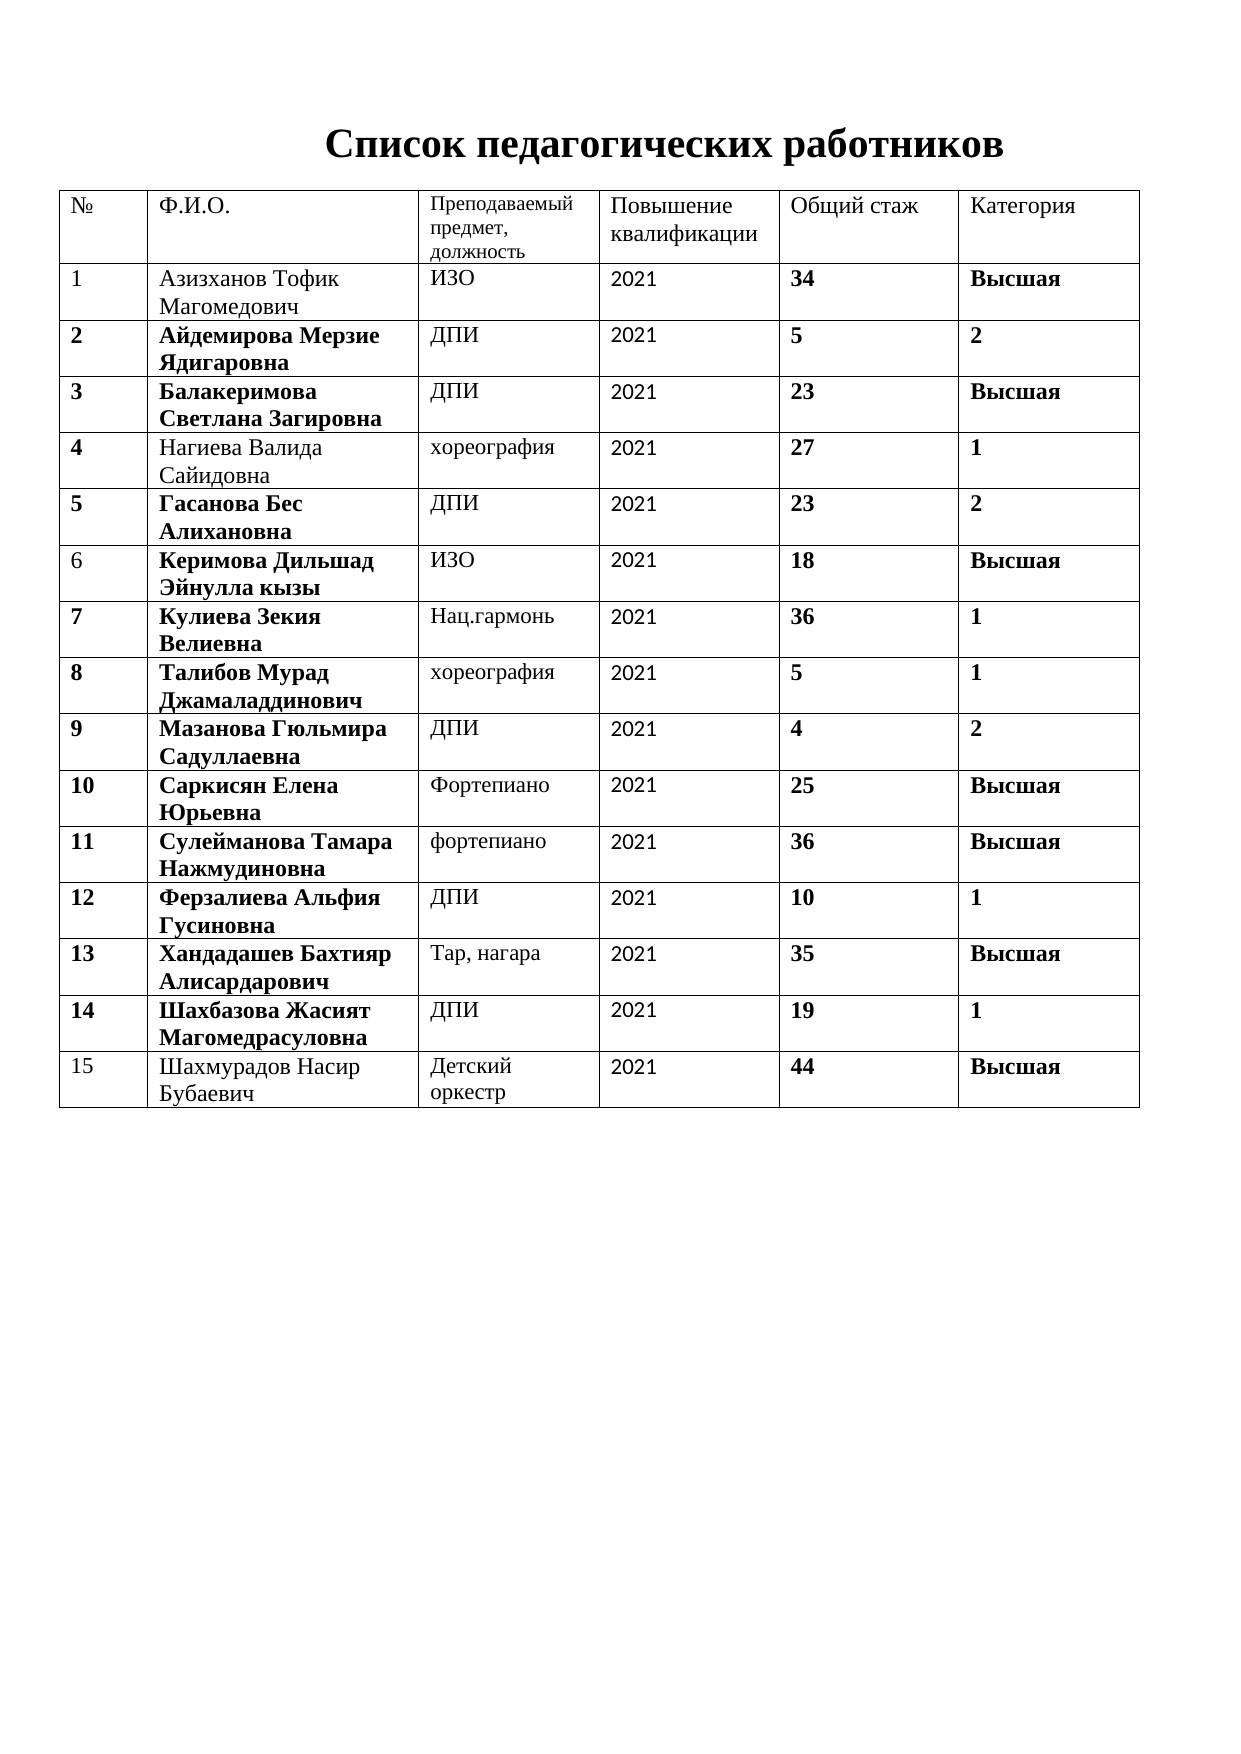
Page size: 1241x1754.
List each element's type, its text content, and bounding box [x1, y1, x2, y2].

table_cell Шахмурадов Насир Бубаевич [148, 1052, 418, 1107]
table_cell 1 [60, 264, 147, 319]
table_cell 12 [60, 883, 147, 938]
table_cell Высшая [959, 1052, 1139, 1107]
table_cell 4 [60, 433, 147, 488]
table_cell Фортепиано [419, 771, 599, 826]
table_cell 10 [780, 883, 958, 938]
table_cell 2021 [600, 883, 779, 938]
table_cell 4 [780, 714, 958, 769]
table_cell ДПИ [419, 489, 599, 544]
table_cell Айдемирова Мерзие Ядигаровна [148, 321, 418, 376]
table_cell 5 [780, 658, 958, 713]
table_cell ДПИ [419, 377, 599, 432]
table_cell 2021 [600, 489, 779, 544]
table_cell 10 [60, 771, 147, 826]
table_cell 2 [60, 321, 147, 376]
table_cell 2021 [600, 602, 779, 657]
table_cell Ферзалиева Альфия Гусиновна [148, 883, 418, 938]
table_cell 2021 [600, 827, 779, 882]
table_cell 9 [60, 714, 147, 769]
table_cell 6 [60, 546, 147, 601]
table_cell 2 [959, 321, 1139, 376]
table_cell 2021 [600, 996, 779, 1051]
table_cell 1 [959, 996, 1139, 1051]
table_cell 19 [780, 996, 958, 1051]
table_cell 8 [60, 658, 147, 713]
table_cell Нац.гармонь [419, 602, 599, 657]
table_header Ф.И.О. [148, 191, 418, 263]
table_cell 1 [959, 658, 1139, 713]
table_cell 2021 [600, 1052, 779, 1107]
table_cell 5 [60, 489, 147, 544]
text Список педагогических работников [177, 118, 1152, 166]
table_cell Высшая [959, 264, 1139, 319]
table_cell Гасанова Бес Алихановна [148, 489, 418, 544]
table_cell 2021 [600, 714, 779, 769]
table_cell 2021 [600, 771, 779, 826]
table_cell Высшая [959, 546, 1139, 601]
table_header № [60, 191, 147, 263]
table_cell 14 [60, 996, 147, 1051]
table_cell 3 [60, 377, 147, 432]
table_cell 15 [60, 1052, 147, 1107]
table_cell ДПИ [419, 996, 599, 1051]
table_cell Хандадашев Бахтияр Алисардарович [148, 939, 418, 994]
table_cell 2021 [600, 939, 779, 994]
table_cell 36 [780, 827, 958, 882]
table_cell 1 [959, 433, 1139, 488]
table_cell 2021 [600, 433, 779, 488]
table_cell Балакеримова Светлана Загировна [148, 377, 418, 432]
table_cell Мазанова Гюльмира Садуллаевна [148, 714, 418, 769]
table_cell ДПИ [419, 321, 599, 376]
table_cell 2021 [600, 264, 779, 319]
table_cell 18 [780, 546, 958, 601]
table_cell 2 [959, 714, 1139, 769]
table_cell 2021 [600, 658, 779, 713]
table_cell Шахбазова Жасият Магомедрасуловна [148, 996, 418, 1051]
table_cell Высшая [959, 771, 1139, 826]
table_cell 1 [959, 602, 1139, 657]
table_cell 13 [60, 939, 147, 994]
table_cell 23 [780, 377, 958, 432]
table_cell 2 [959, 489, 1139, 544]
table_cell 11 [60, 827, 147, 882]
table_cell 2021 [600, 546, 779, 601]
table_cell Высшая [959, 377, 1139, 432]
table_cell Детский оркестр [419, 1052, 599, 1107]
table_cell хореография [419, 433, 599, 488]
table_header Преподаваемый предмет, должность [419, 191, 599, 263]
table_cell 2021 [600, 377, 779, 432]
table_cell 7 [60, 602, 147, 657]
table_cell Нагиева Валида Сайидовна [148, 433, 418, 488]
table_cell Высшая [959, 939, 1139, 994]
table_cell Керимова Дильшад Эйнулла кызы [148, 546, 418, 601]
table_cell 2021 [600, 321, 779, 376]
table_cell Тар, нагара [419, 939, 599, 994]
table_cell ДПИ [419, 883, 599, 938]
table_cell ДПИ [419, 714, 599, 769]
table_cell Высшая [959, 827, 1139, 882]
table_cell 36 [780, 602, 958, 657]
table_cell 27 [780, 433, 958, 488]
table_cell 25 [780, 771, 958, 826]
table_header Общий стаж [780, 191, 958, 263]
table_header Повышение квалификации [600, 191, 779, 263]
table_cell фортепиано [419, 827, 599, 882]
table_cell ИЗО [419, 264, 599, 319]
table_cell Саркисян Елена Юрьевна [148, 771, 418, 826]
table_cell хореография [419, 658, 599, 713]
table_cell Талибов Мурад Джамаладдинович [148, 658, 418, 713]
table_cell 23 [780, 489, 958, 544]
table_cell 44 [780, 1052, 958, 1107]
table_cell 1 [959, 883, 1139, 938]
table_cell Кулиева Зекия Велиевна [148, 602, 418, 657]
table_cell 34 [780, 264, 958, 319]
table_cell Сулейманова Тамара Нажмудиновна [148, 827, 418, 882]
table_cell 35 [780, 939, 958, 994]
table_header Категория [959, 191, 1139, 263]
table_cell ИЗО [419, 546, 599, 601]
table_cell 5 [780, 321, 958, 376]
table_cell Азизханов Тофик Магомедович [148, 264, 418, 319]
